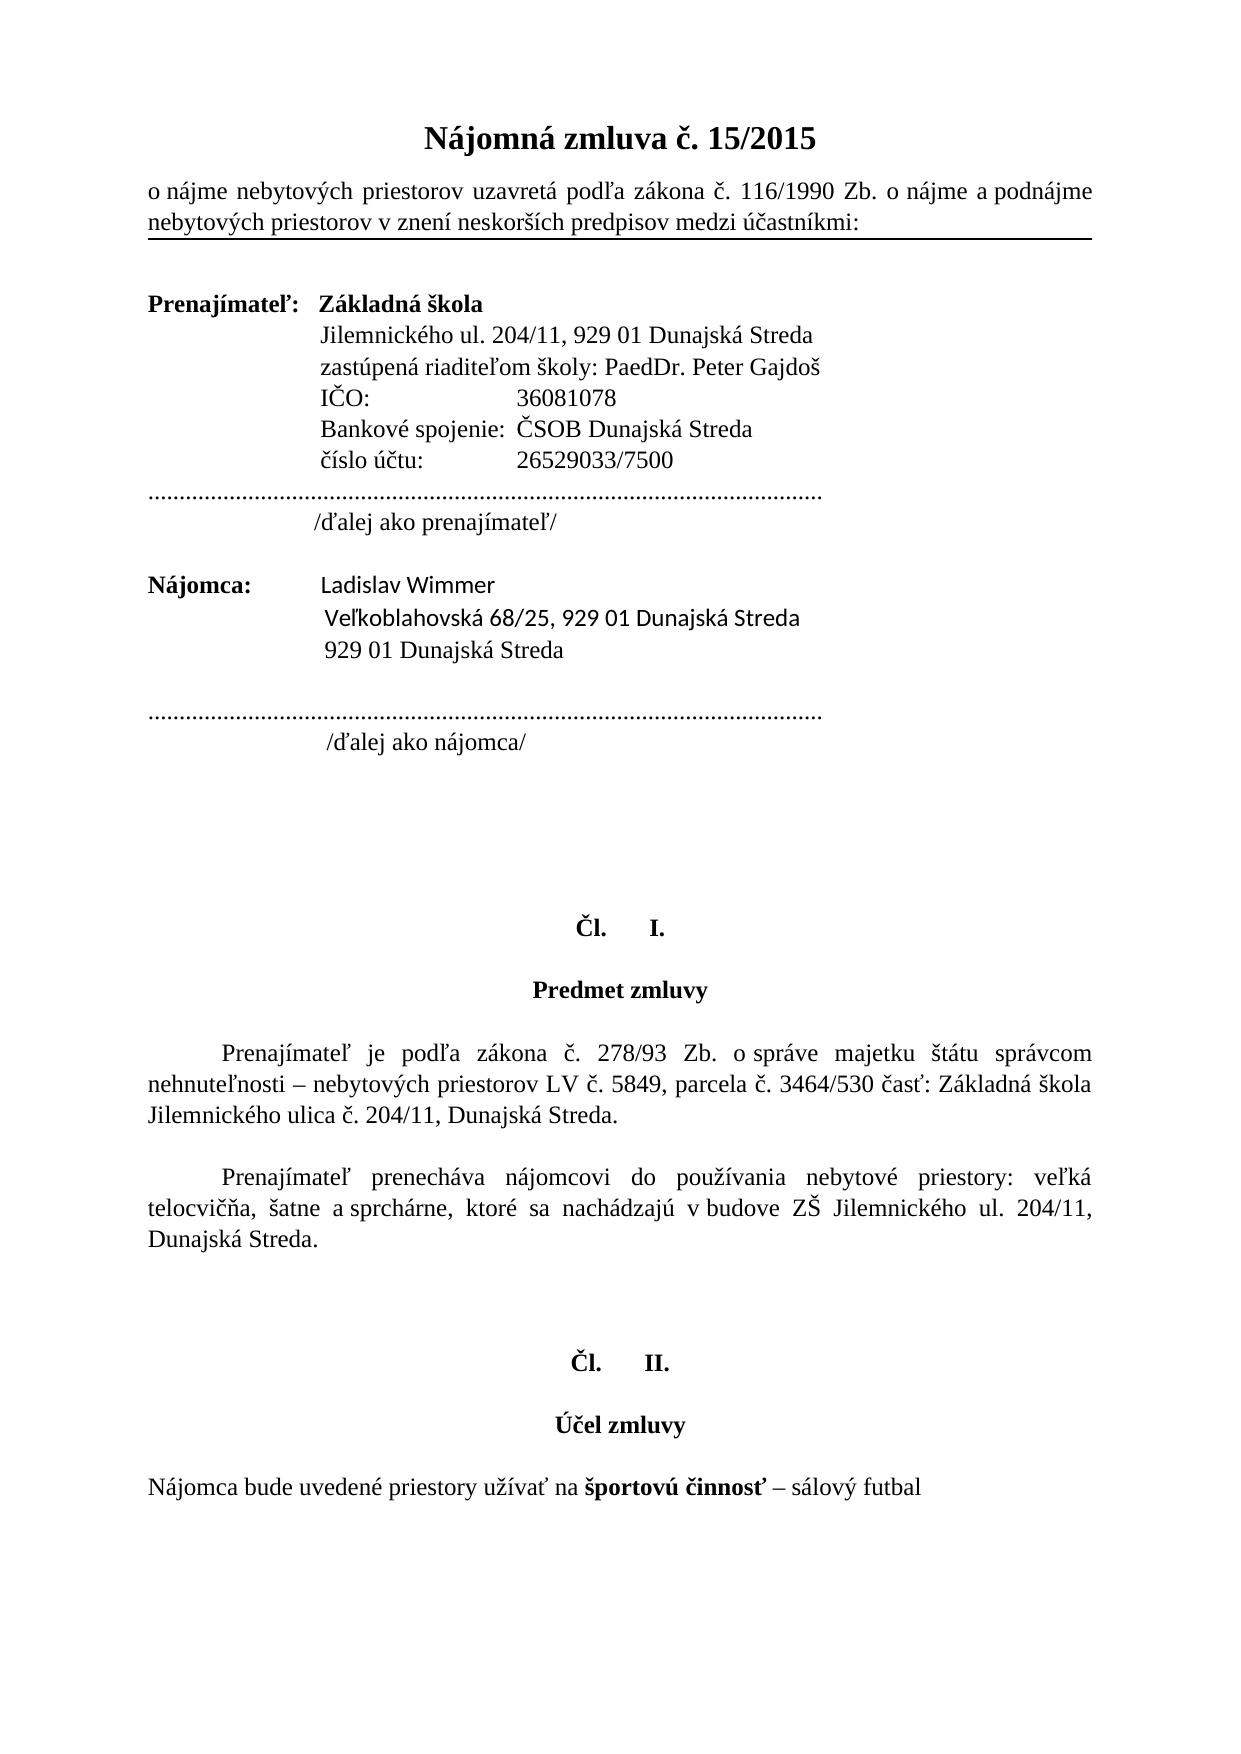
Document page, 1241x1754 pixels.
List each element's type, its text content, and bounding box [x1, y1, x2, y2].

text /ďalej ako prenajímateľ/ [148, 507, 1092, 536]
text Nájomca: Ladislav Wimmer [148, 569, 1092, 599]
text Prenajímateľ: Základná škola [148, 289, 1092, 318]
text Bankové spojenie: ČSOB Dunajská Streda [148, 414, 1092, 442]
text /ďalej ako nájomca/ [148, 727, 1092, 756]
text Nájomca bude uvedené priestory užívať na športovú činnosť – sálový futbal [148, 1472, 1092, 1501]
text IČO: 36081078 [148, 383, 1092, 411]
text ............................................................................................................ [148, 696, 1092, 725]
text Jilemnického ul. 204/11, 929 01 Dunajská Streda [148, 321, 1092, 349]
text Predmet zmluvy [148, 976, 1092, 1004]
text 929 01 Dunajská Streda [148, 635, 1092, 663]
text Prenajímateľ je podľa zákona č. 278/93 Zb. o správe majetku štátu správcom nehnuteľnosti – nebytových priestorov LV č. 5849, parcela č. 3464/530 časť: Základná škola Jilemnického ulica č. 204/11, Dunajská Streda. [148, 1038, 1092, 1128]
text Prenajímateľ prenecháva nájomcovi do používania nebytové priestory: veľká telocvičňa, šatne a sprchárne, ktoré sa nachádzajú v budove ZŠ Jilemnického ul. 204/11, Dunajská Streda. [148, 1162, 1092, 1253]
text Čl. I. [148, 913, 1092, 942]
text ............................................................................................................ [148, 476, 1092, 504]
text Čl. II. [148, 1348, 1092, 1377]
text Účel zmluvy [148, 1410, 1092, 1439]
text o nájme nebytových priestorov uzavretá podľa zákona č. 116/1990 Zb. o nájme a podnájme nebytových priestorov v znení neskorších predpisov medzi účastníkmi: [148, 176, 1092, 238]
text Veľkoblahovská 68/25, 929 01 Dunajská Streda [148, 602, 1092, 632]
text číslo účtu: 26529033/7500 [148, 445, 1092, 473]
text zastúpená riaditeľom školy: PaedDr. Peter Gajdoš [148, 352, 1092, 380]
text Nájomná zmluva č. 15/2015 [148, 118, 1092, 156]
